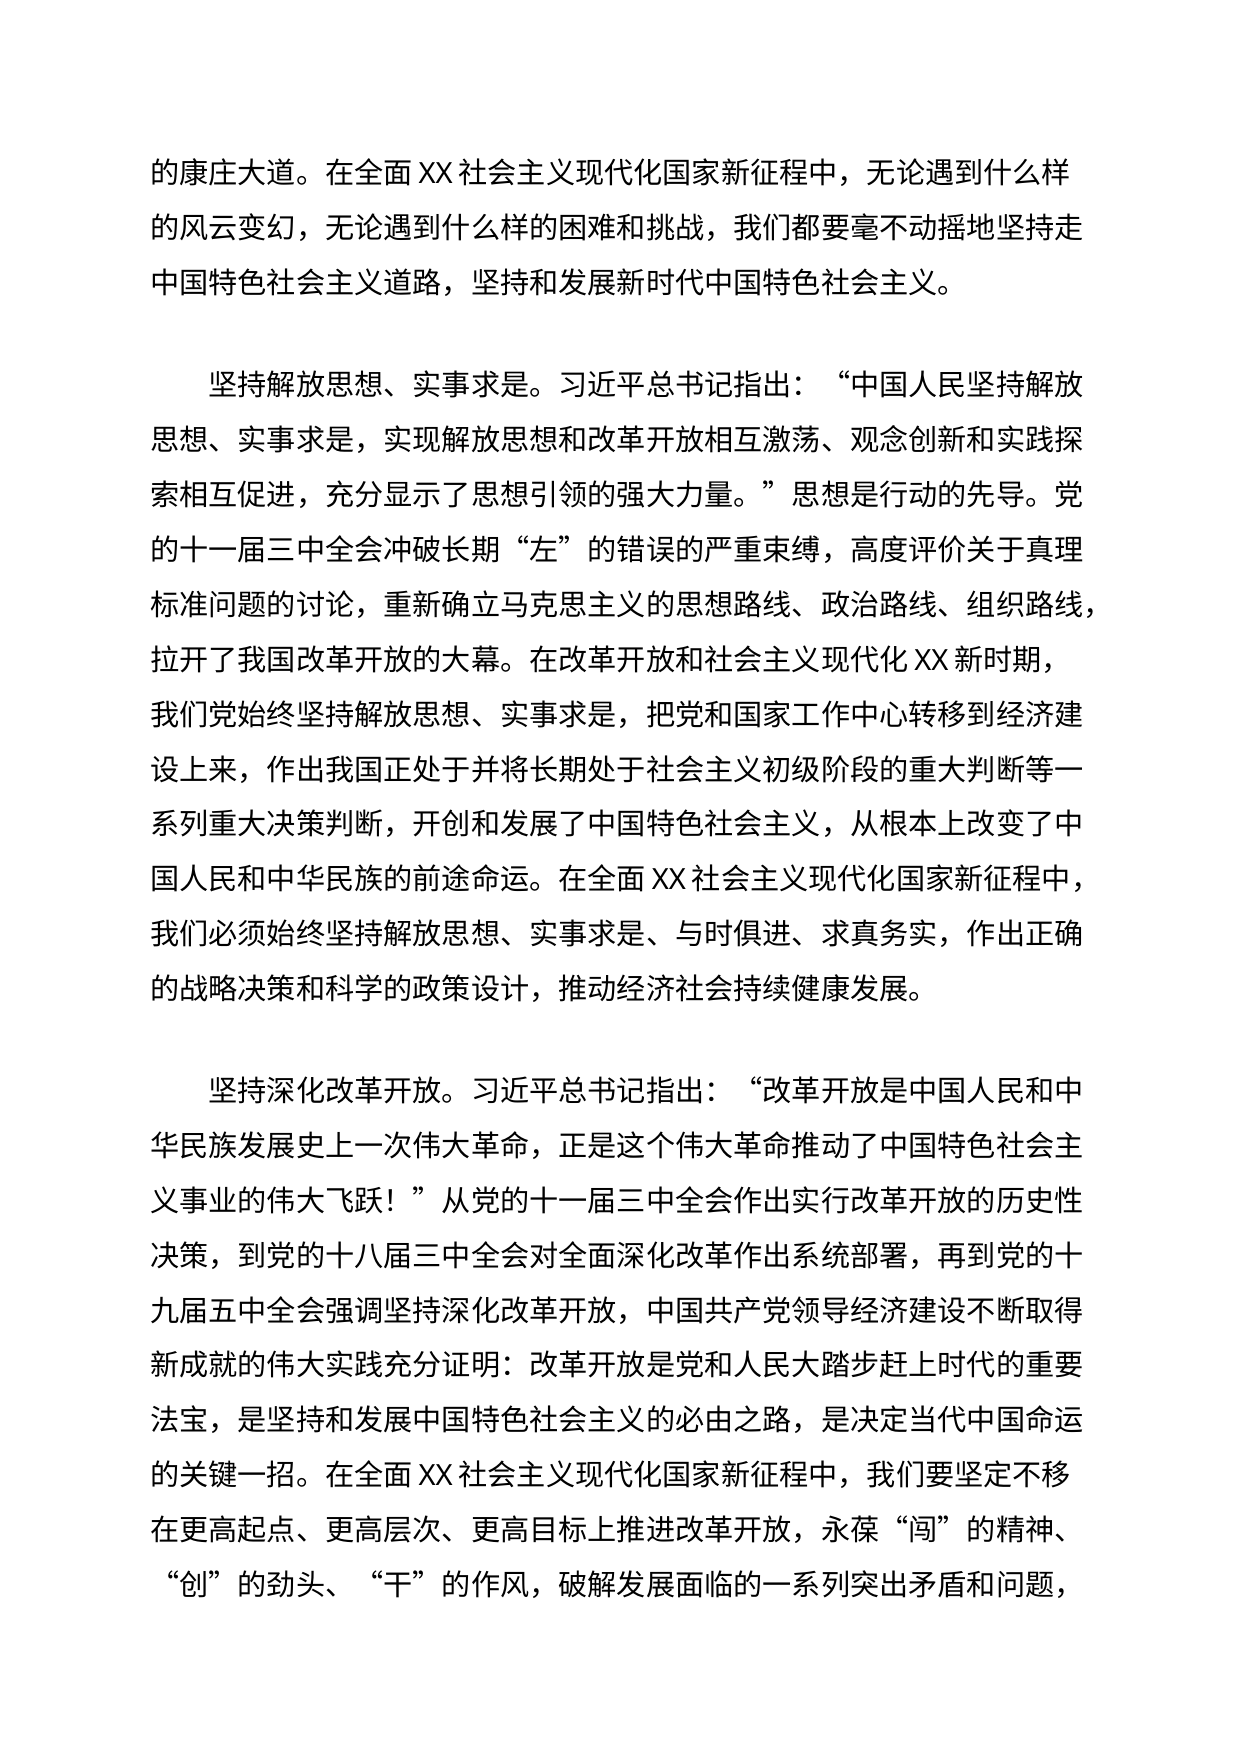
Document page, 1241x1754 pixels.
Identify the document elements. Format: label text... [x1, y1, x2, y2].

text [150, 150, 1090, 302]
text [150, 1067, 1090, 1604]
text 坚持解放思想、实事求是。习近平总书记指出：“中国人民坚持解放思想、实事求是，实现解放思想和改革开放相互激荡、观念创新和实践探索相互促进，充分显示了思想引领的强大力量。”思想是行动的先导。党的十一届三中全会冲破长期“左”的错误的严重束缚，高度评价关于真理标准问题的讨论，重新确立马克思主义的思想路线、政治路线、组织路线，拉开了我国改革开放的大幕。在改革开放和社会主义现代化XX新时期，我们党始终坚持解放思想、实事求是，把党和国家工作中心转移到经济建设上来，作出我国正处于并将长期处于社会主义初级阶段的重大判断等一系列重大决策判断，开创和发展了中国特色社会主义，从根本上改变了中国人民和中华民族的前途命运。在全面XX社会主义现代化国家新征程中，我们必须始终坚持解放思想、实事求是、与时俱进、求真务实，作出正确的战略决策和科学的政策设计，推动经济社会持续健康发展。 [150, 362, 1090, 1008]
